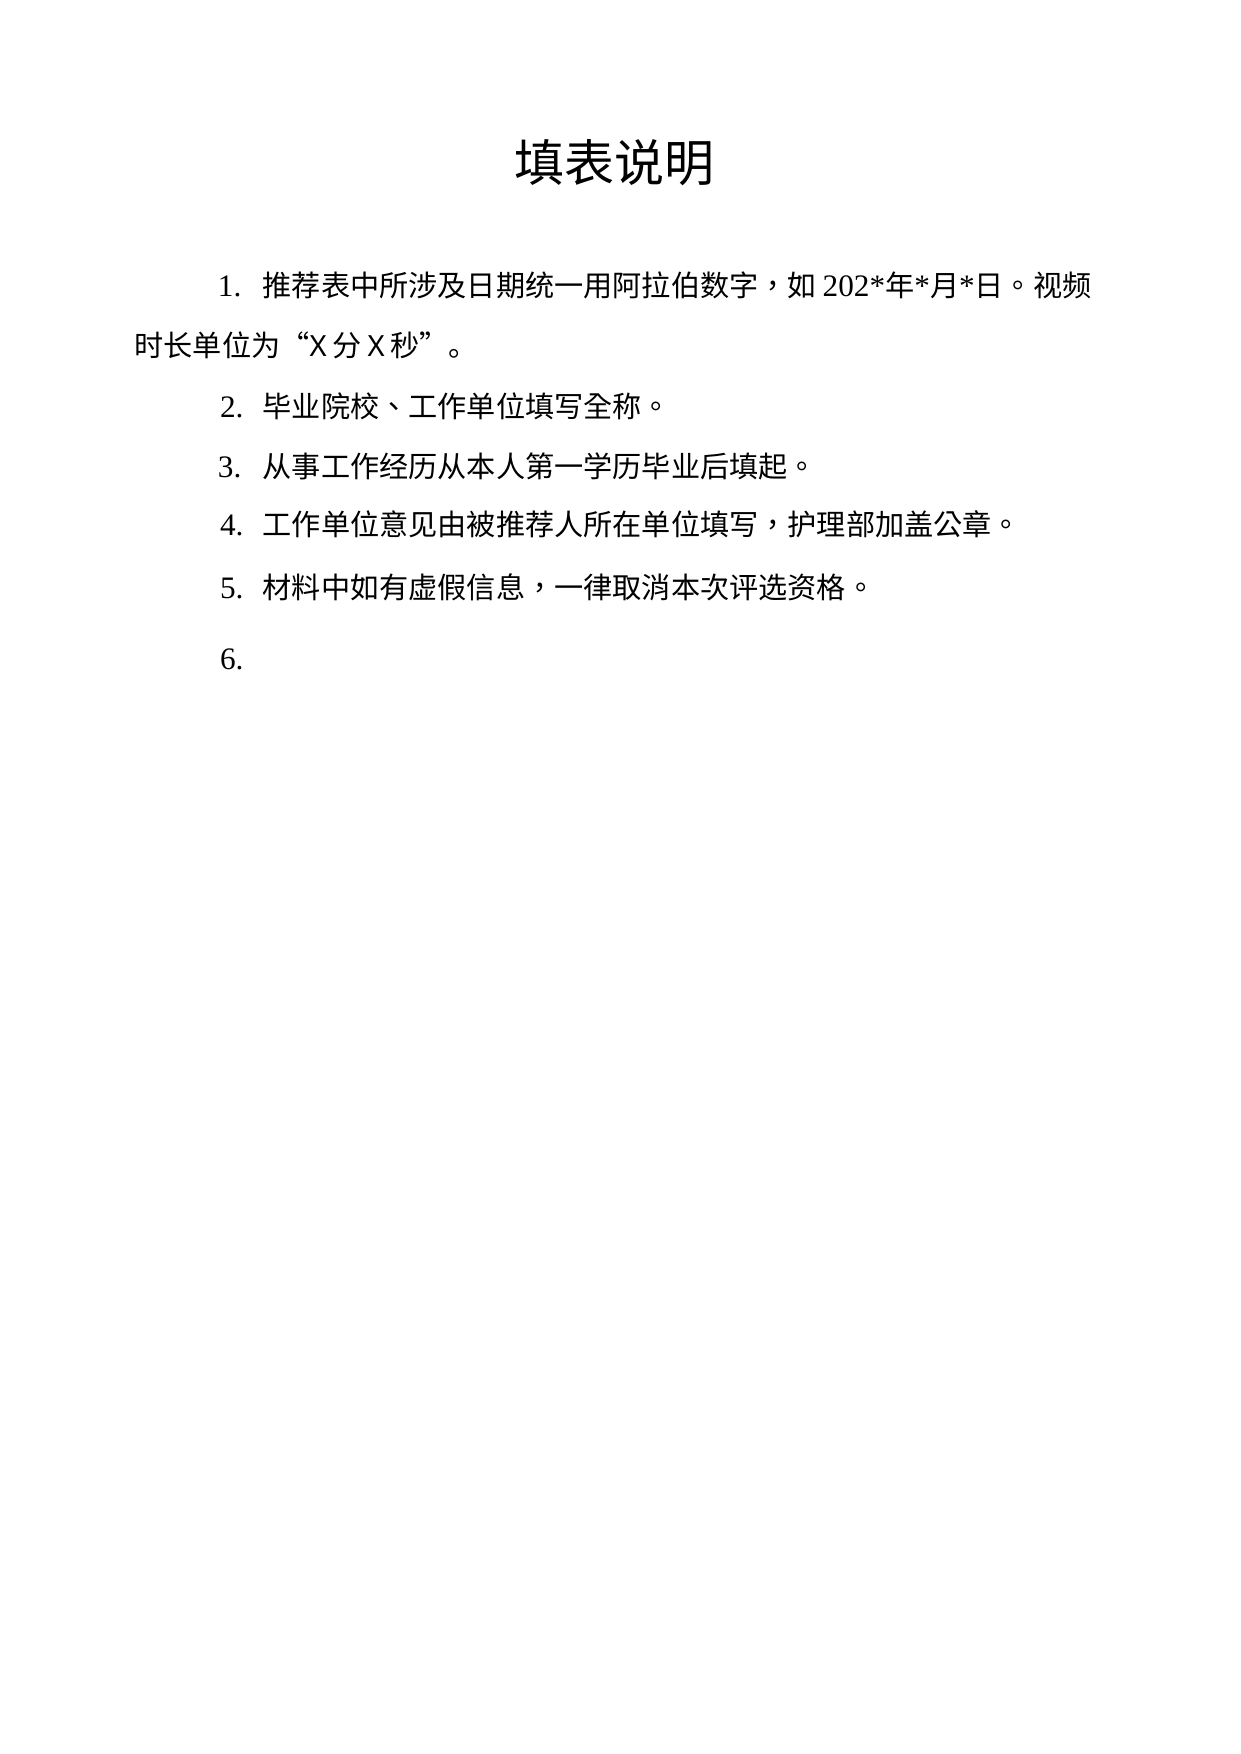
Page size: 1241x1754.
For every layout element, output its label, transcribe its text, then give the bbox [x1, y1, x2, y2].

list 毕业院校、工作单位填写全称。 [161, 369, 1094, 430]
list 从事工作经历从本人第一学历毕业后填起。 [134, 430, 1094, 489]
subtitle 填表说明 [134, 124, 1094, 196]
list 工作单位意见由被推荐人所在单位填写，护理部加盖公章。 [161, 489, 1094, 547]
list 材料中如有虚假信息，一律取消本次评选资格。 [161, 547, 1094, 612]
list 推荐表中所涉及日期统一用阿拉伯数字，如202*年*月*日。视频时长单位为“X分X秒”。 [134, 249, 1094, 369]
